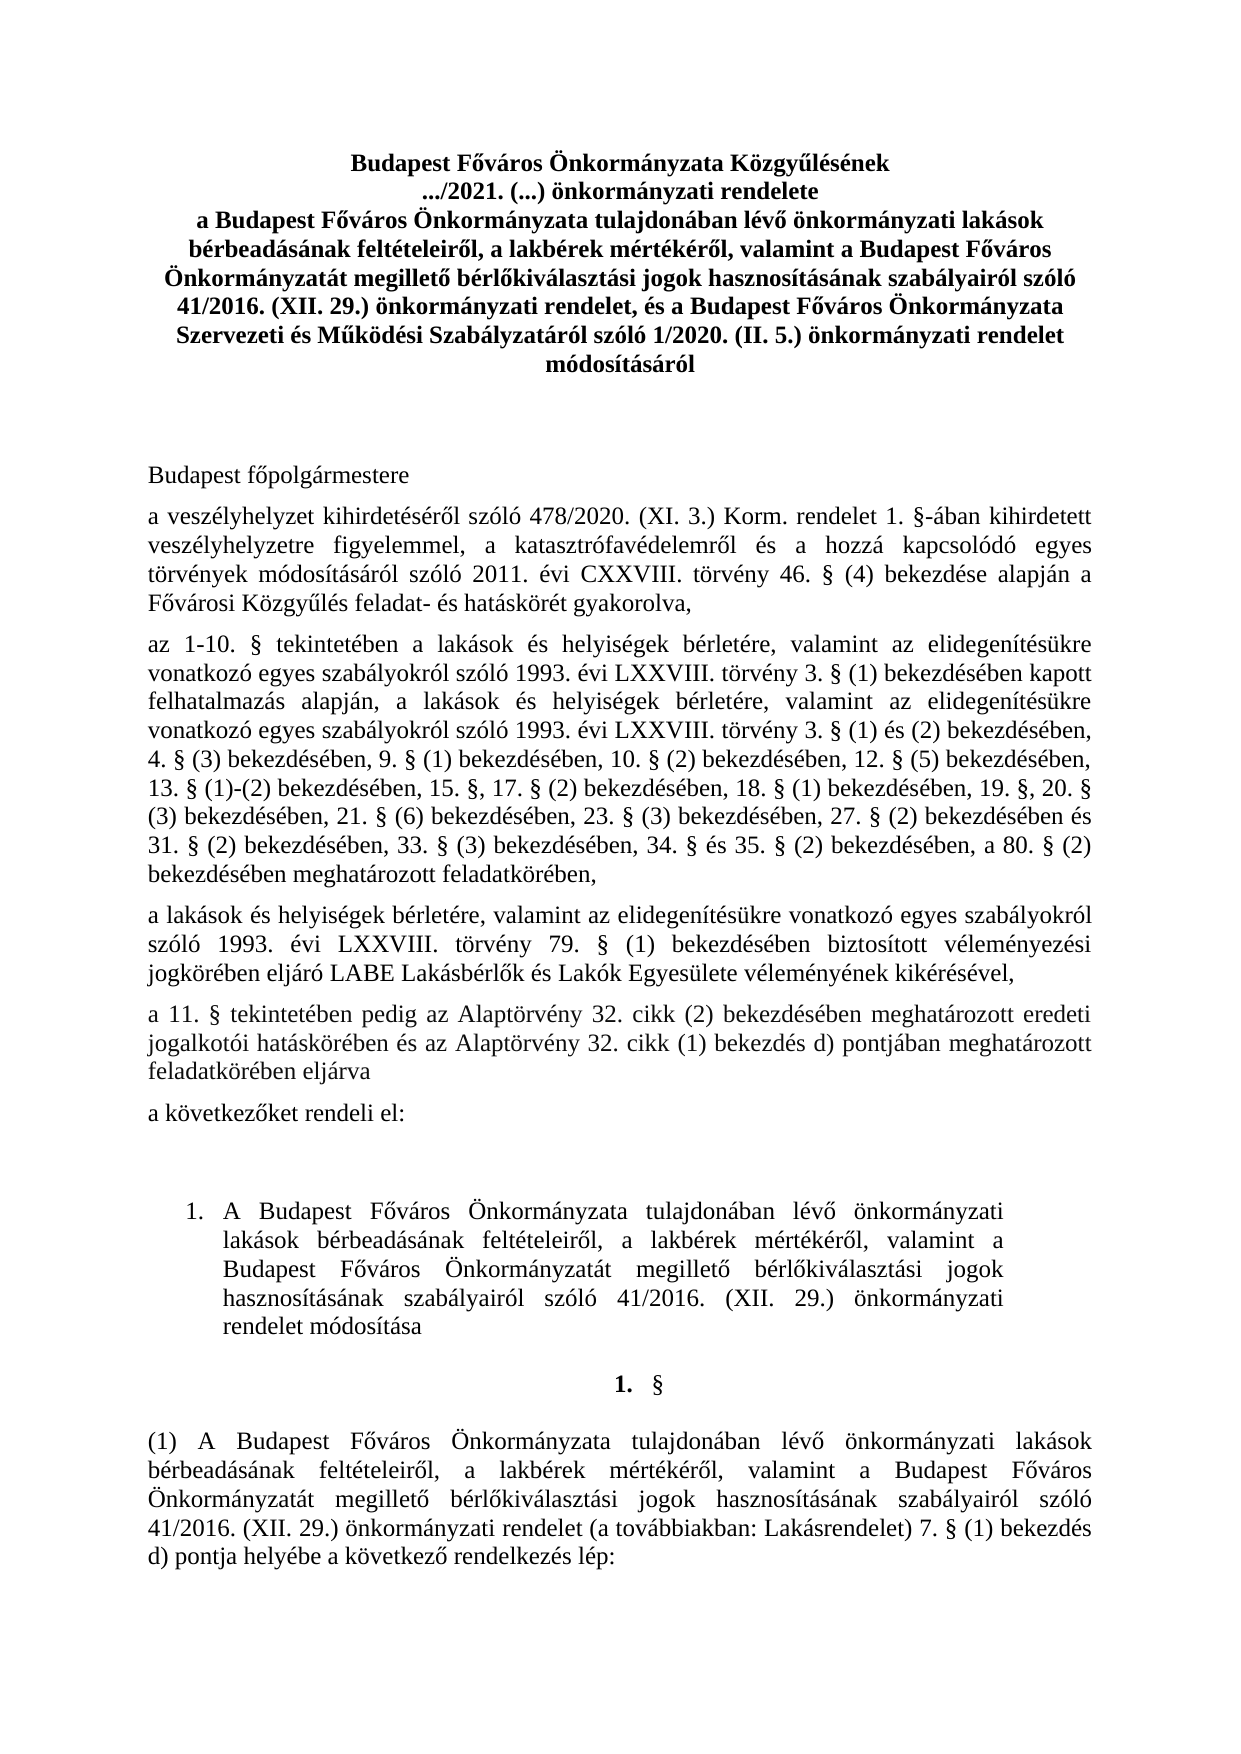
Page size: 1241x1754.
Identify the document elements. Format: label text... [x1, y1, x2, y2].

list A Budapest Főváros Önkormányzata tulajdonában lévő önkormányzati lakások bérbeadásának feltételeiről, a lakbérek mértékéről, valamint a Budapest Főváros Önkormányzatát megillető bérlőkiválasztási jogok hasznosításának szabályairól szóló 41/2016. (XII. 29.) önkormányzati rendelet módosítása [185, 1196, 1004, 1340]
text Budapest főpolgármestere [148, 460, 1093, 489]
text a lakások és helyiségek bérletére, valamint az elidegenítésükre vonatkozó egyes szabályokról szóló 1993. évi LXXVIII. törvény 79. § (1) bekezdésében biztosított véleményezési jogkörében eljáró LABE Lakásbérlők és Lakók Egyesülete véleményének kikérésével, [148, 900, 1093, 986]
list § [185, 1369, 1093, 1398]
text a 11. § tekintetében pedig az Alaptörvény 32. cikk (2) bekezdésében meghatározott eredeti jogalkotói hatáskörében és az Alaptörvény 32. cikk (1) bekezdés d) pontjában meghatározott feladatkörében eljárva [148, 999, 1093, 1085]
text a Budapest Főváros Önkormányzata tulajdonában lévő önkormányzati lakások bérbeadásának feltételeiről, a lakbérek mértékéről, valamint a Budapest Főváros Önkormányzatát megillető bérlőkiválasztási jogok hasznosításának szabályairól szóló 41/2016. (XII. 29.) önkormányzati rendelet, és a Budapest Főváros Önkormányzata Szervezeti és Működési Szabályzatáról szóló 1/2020. (II. 5.) önkormányzati rendelet [148, 205, 1093, 349]
text a veszélyhelyzet kihirdetéséről szóló 478/2020. (XI. 3.) Korm. rendelet 1. §-ában kihirdetett veszélyhelyzetre figyelemmel, a katasztrófavédelemről és a hozzá kapcsolódó egyes törvények módosításáról szóló 2011. évi CXXVIII. törvény 46. § (4) bekezdése alapján a Fővárosi Közgyűlés feladat- és hatáskörét gyakorolva, [148, 501, 1093, 616]
text .../2021. (...) önkormányzati rendelete [148, 176, 1093, 205]
text a következőket rendeli el: [148, 1098, 1093, 1126]
text (1) A Budapest Főváros Önkormányzata tulajdonában lévő önkormányzati lakások bérbeadásának feltételeiről, a lakbérek mértékéről, valamint a Budapest Főváros Önkormányzatát megillető bérlőkiválasztási jogok hasznosításának szabályairól szóló 41/2016. (XII. 29.) önkormányzati rendelet (a továbbiakban: Lakásrendelet) 7. § (1) bekezdés d) pontja helyébe a következő rendelkezés lép: [148, 1426, 1093, 1570]
text az 1-10. § tekintetében a lakások és helyiségek bérletére, valamint az elidegenítésükre vonatkozó egyes szabályokról szóló 1993. évi LXXVIII. törvény 3. § (1) bekezdésében kapott felhatalmazás alapján, a lakások és helyiségek bérletére, valamint az elidegenítésükre vonatkozó egyes szabályokról szóló 1993. évi LXXVIII. törvény 3. § (1) és (2) bekezdésében, 4. § (3) bekezdésében, 9. § (1) bekezdésében, 10. § (2) bekezdésében, 12. § (5) bekezdésében, 13. § (1)-(2) bekezdésében, 15. §, 17. § (2) bekezdésében, 18. § (1) bekezdésében, 19. §, 20. § (3) bekezdésében, 21. § (6) bekezdésében, 23. § (3) bekezdésében, 27. § (2) bekezdésében és 31. § (2) bekezdésében, 33. § (3) bekezdésében, 34. § és 35. § (2) bekezdésében, a 80. § (2) bekezdésében meghatározott feladatkörében, [148, 629, 1093, 888]
text módosításáról [148, 349, 1093, 378]
text Budapest Főváros Önkormányzata Közgyűlésének [148, 148, 1093, 176]
